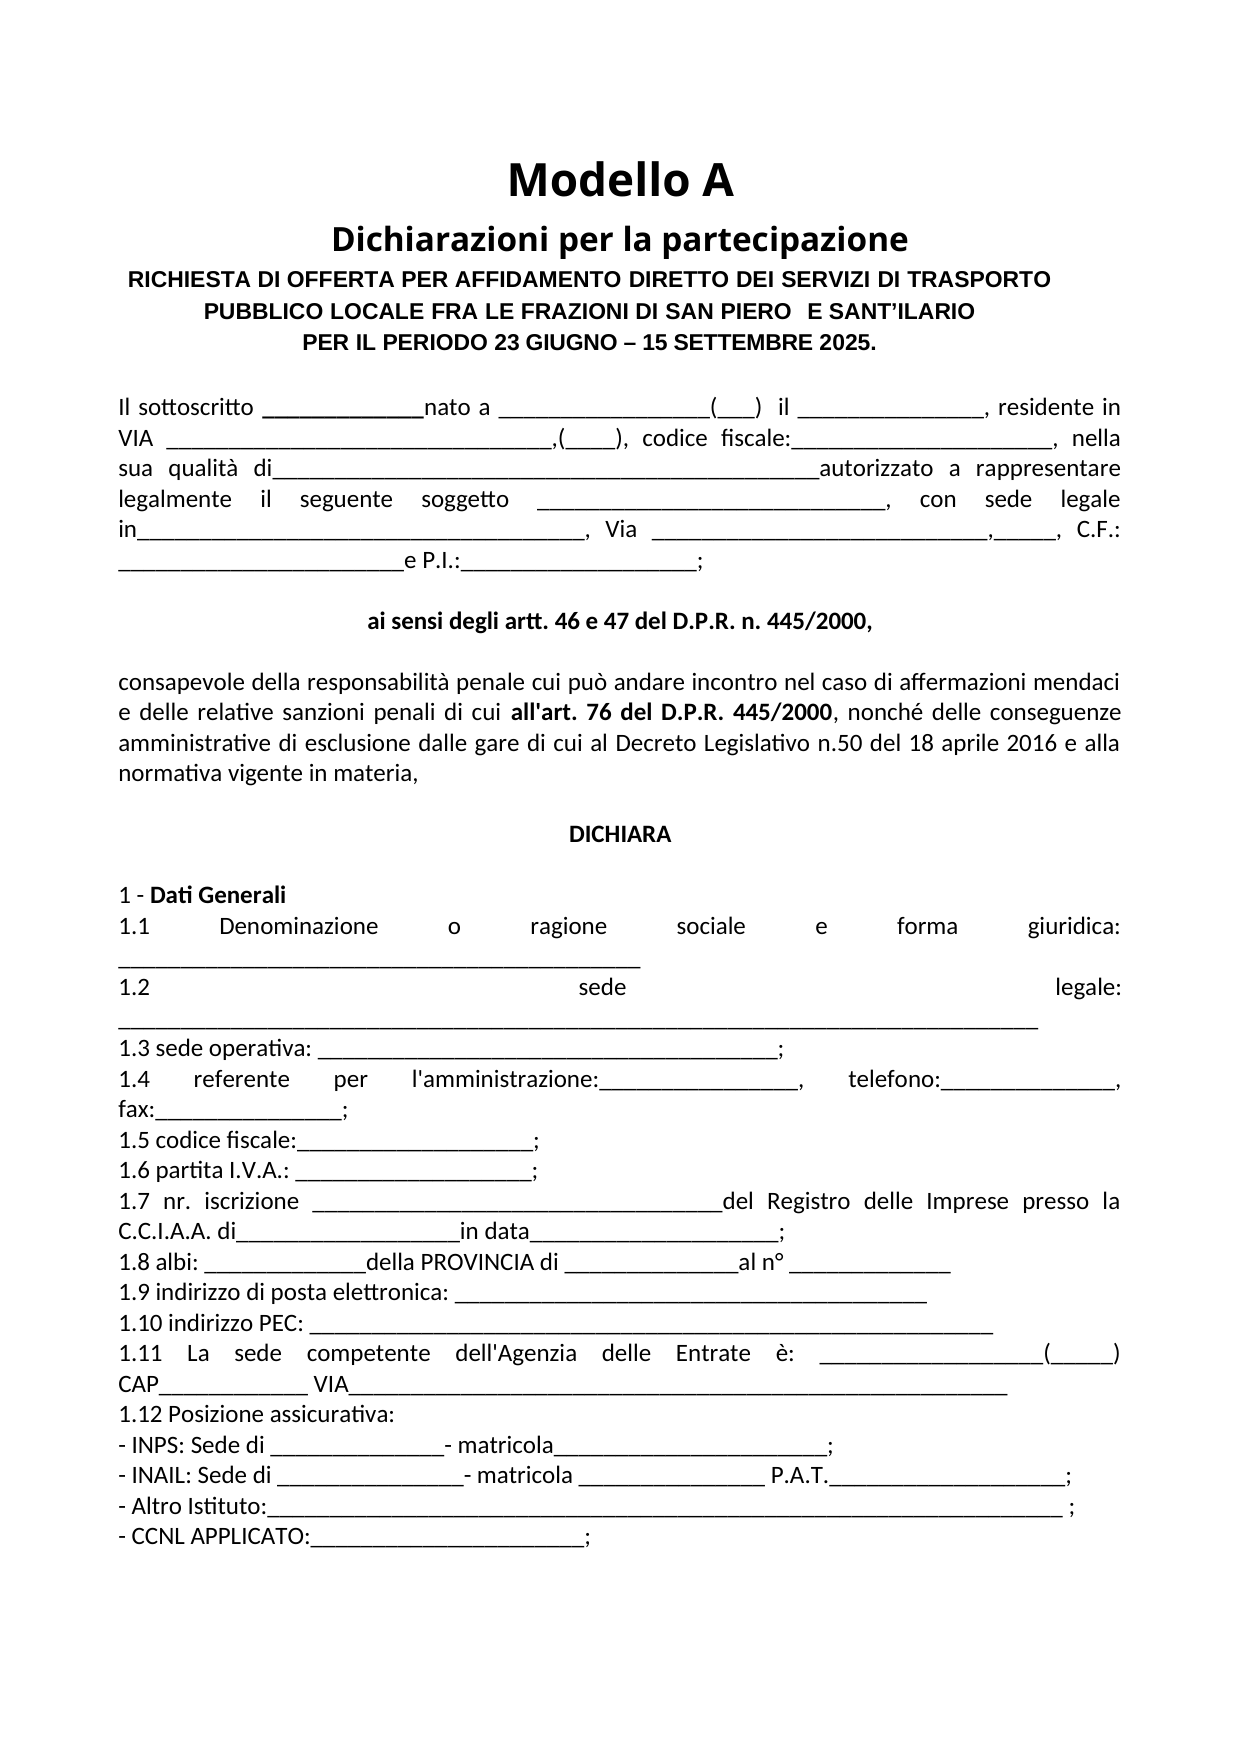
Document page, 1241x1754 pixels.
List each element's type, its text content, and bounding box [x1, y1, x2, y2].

text - INPS: Sede di ______________- matricola______________________; [118, 1429, 1122, 1459]
text 1.5 codice fiscale:___________________; [118, 1124, 1122, 1154]
text - INAIL: Sede di _______________- matricola _______________ P.A.T.___________________; [118, 1459, 1122, 1490]
text Dichiarazioni per la partecipazione [118, 216, 1122, 262]
text - Altro Istituto:________________________________________________________________ ; [118, 1490, 1122, 1521]
text Modello A [118, 148, 1122, 210]
text 1.2 sede legale: __________________________________________________________________________ [118, 971, 1122, 1032]
text DICHIARA [118, 818, 1122, 849]
text 1.6 partita I.V.A.: ___________________; [118, 1154, 1122, 1185]
text 1.1 Denominazione o ragione sociale e forma giuridica: __________________________________________ [118, 910, 1122, 971]
text - CCNL APPLICATO:______________________; [118, 1521, 1122, 1551]
text 1.10 indirizzo PEC: _______________________________________________________ [118, 1307, 1122, 1337]
text 1 - Dati Generali [118, 879, 1122, 910]
text ai sensi degli artt. 46 e 47 del D.P.R. n. 445/2000, [118, 605, 1122, 635]
text 1.3 sede operativa: _____________________________________; [118, 1032, 1122, 1063]
text 1.7 nr. iscrizione _________________________________del Registro delle Imprese presso la C.C.I.A.A. di__________________in data____________________; [118, 1185, 1122, 1246]
text PER IL PERIODO 23 GIUGNO – 15 SETTEMBRE 2025. [118, 329, 1061, 356]
text Il sottoscritto _____________nato a _________________(___) il _______________, residente in VIA _______________________________,(____), codice fiscale:_____________________, nella sua qualità di____________________________________________autorizzato a rappresentare legalmente il seguente soggetto ____________________________, con sede legale in____________________________________, Via ___________________________,_____, C.F.: _______________________e P.I.:___________________; [118, 391, 1122, 574]
text 1.8 albi: _____________della PROVINCIA di ______________al n° _____________ [118, 1246, 1122, 1276]
text consapevole della responsabilità penale cui può andare incontro nel caso di affermazioni mendaci e delle relative sanzioni penali di cui all'art. 76 del D.P.R. 445/2000, nonché delle conseguenze amministrative di esclusione dalle gare di cui al Decreto Legislativo n.50 del 18 aprile 2016 e alla normativa vigente in materia, [118, 666, 1122, 788]
text 1.11 La sede competente dell'Agenzia delle Entrate è: __________________(_____) CAP____________ VIA_____________________________________________________ [118, 1337, 1122, 1398]
text 1.12 Posizione assicurativa: [118, 1398, 1122, 1429]
text RICHIESTA DI OFFERTA PER AFFIDAMENTO DIRETTO DEI SERVIZI DI TRASPORTO PUBBLICO LOCALE FRA LE FRAZIONI DI SAN PIERO E SANT’ILARIO [118, 266, 1061, 324]
text 1.4 referente per l'amministrazione:________________, telefono:______________, fax:_______________; [118, 1063, 1122, 1124]
text 1.9 indirizzo di posta elettronica: ______________________________________ [118, 1276, 1122, 1307]
